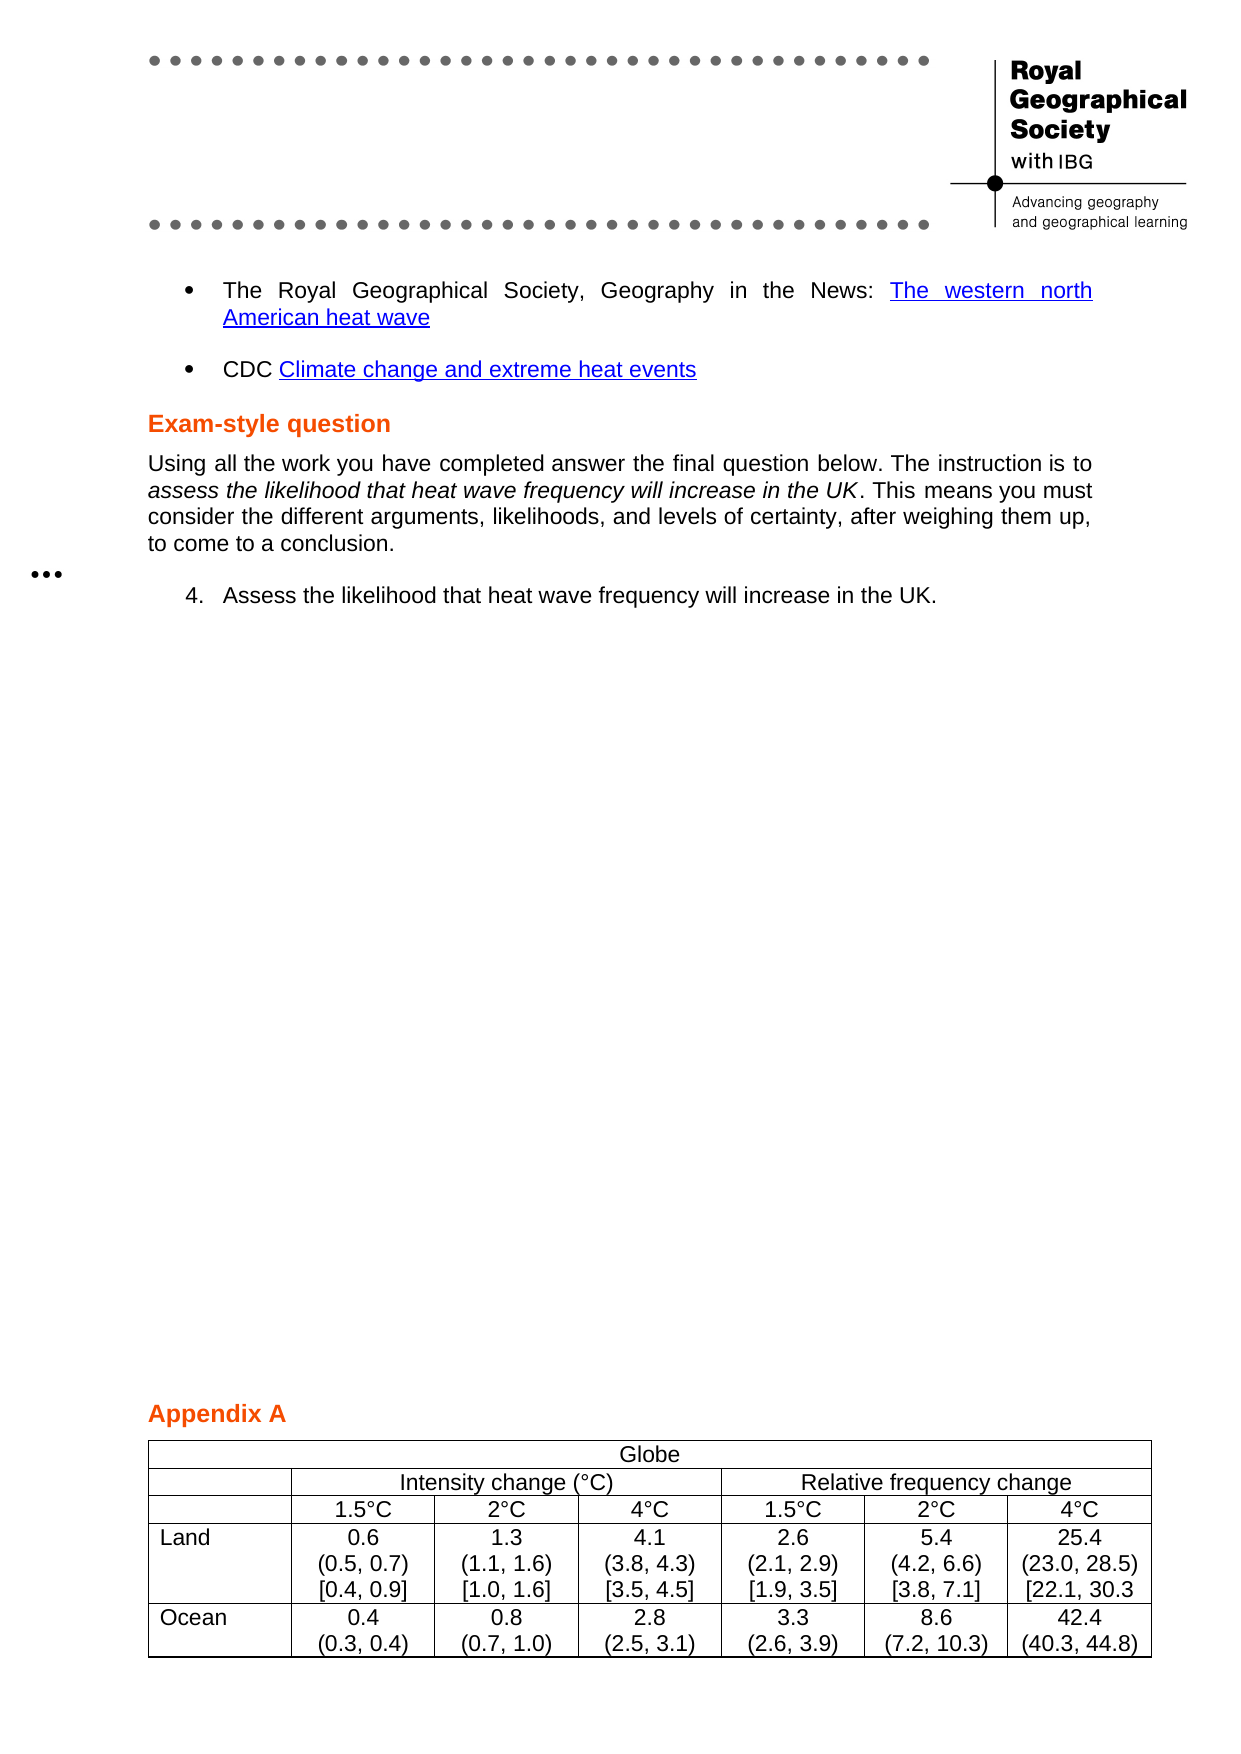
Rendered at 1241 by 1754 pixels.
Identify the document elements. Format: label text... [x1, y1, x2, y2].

text Appendix A [148, 1399, 1092, 1428]
table_cell 0.4 (0.3, 0.4) [0.3, 0.5] [292, 1604, 434, 1656]
table_cell 4°C [579, 1496, 721, 1523]
table_cell 2°C [435, 1496, 578, 1523]
table_cell 5.4 (4.2, 6.6) [3.8, 7.1] [865, 1524, 1007, 1603]
table_cell Land [149, 1524, 291, 1603]
table_cell 42.4 (40.3, 44.8) [40.0, 45.2] [1008, 1604, 1151, 1656]
table_cell 0.6 (0.5, 0.7) [0.4, 0.9] [292, 1524, 434, 1603]
text Exam-style question [148, 409, 1092, 438]
table_cell 8.6 (7.2, 10.3) [6.4, 11.0] [865, 1604, 1007, 1656]
table_cell 4°C [1008, 1496, 1151, 1523]
table_header Globe [149, 1441, 1151, 1468]
table_cell 2.8 (2.5, 3.1) [2.4, 3.2] [579, 1604, 721, 1656]
table_cell 1.3 (1.1, 1.6) [1.0, 1.6] [435, 1524, 578, 1603]
table_cell [149, 1496, 291, 1523]
table_cell 0.8 (0.7, 1.0) [0.7, 1.1] [435, 1604, 578, 1656]
table_cell Relative frequency change [722, 1469, 1151, 1495]
picture [946, 54, 1190, 233]
table_cell 1.5°C [292, 1496, 434, 1523]
picture [145, 51, 936, 68]
list Assess the likelihood that heat wave frequency will increase in the UK. [185, 582, 1092, 608]
table_cell 2°C [865, 1496, 1007, 1523]
table_cell 2.6 (2.1, 2.9) [1.9, 3.5] [722, 1524, 864, 1603]
table_cell Ocean [149, 1604, 291, 1656]
picture [28, 568, 64, 580]
picture [145, 215, 936, 232]
table_cell 4.1 (3.8, 4.3) [3.5, 4.5] [579, 1524, 721, 1603]
table_cell [149, 1469, 291, 1495]
table_cell 1.5°C [722, 1496, 864, 1523]
table_cell 25.4 (23.0, 28.5) [22.1, 30.3 [1008, 1524, 1151, 1603]
text Using all the work you have completed answer the final question below. The instruction is to assess the likelihood that heat wave frequency will increase in the UK. This means you must consider the different arguments, likelihoods, and levels of certainty, after weighing them up, to come to a conclusion. [148, 450, 1092, 556]
table_cell 3.3 (2.6, 3.9) [2.4, 4.3] [722, 1604, 864, 1656]
list The Royal Geographical Society, Geography in the News: The western north American heat wave [185, 277, 1092, 330]
table_cell Intensity change (°C) [292, 1469, 721, 1495]
list CDC Climate change and extreme heat events [185, 356, 1092, 383]
